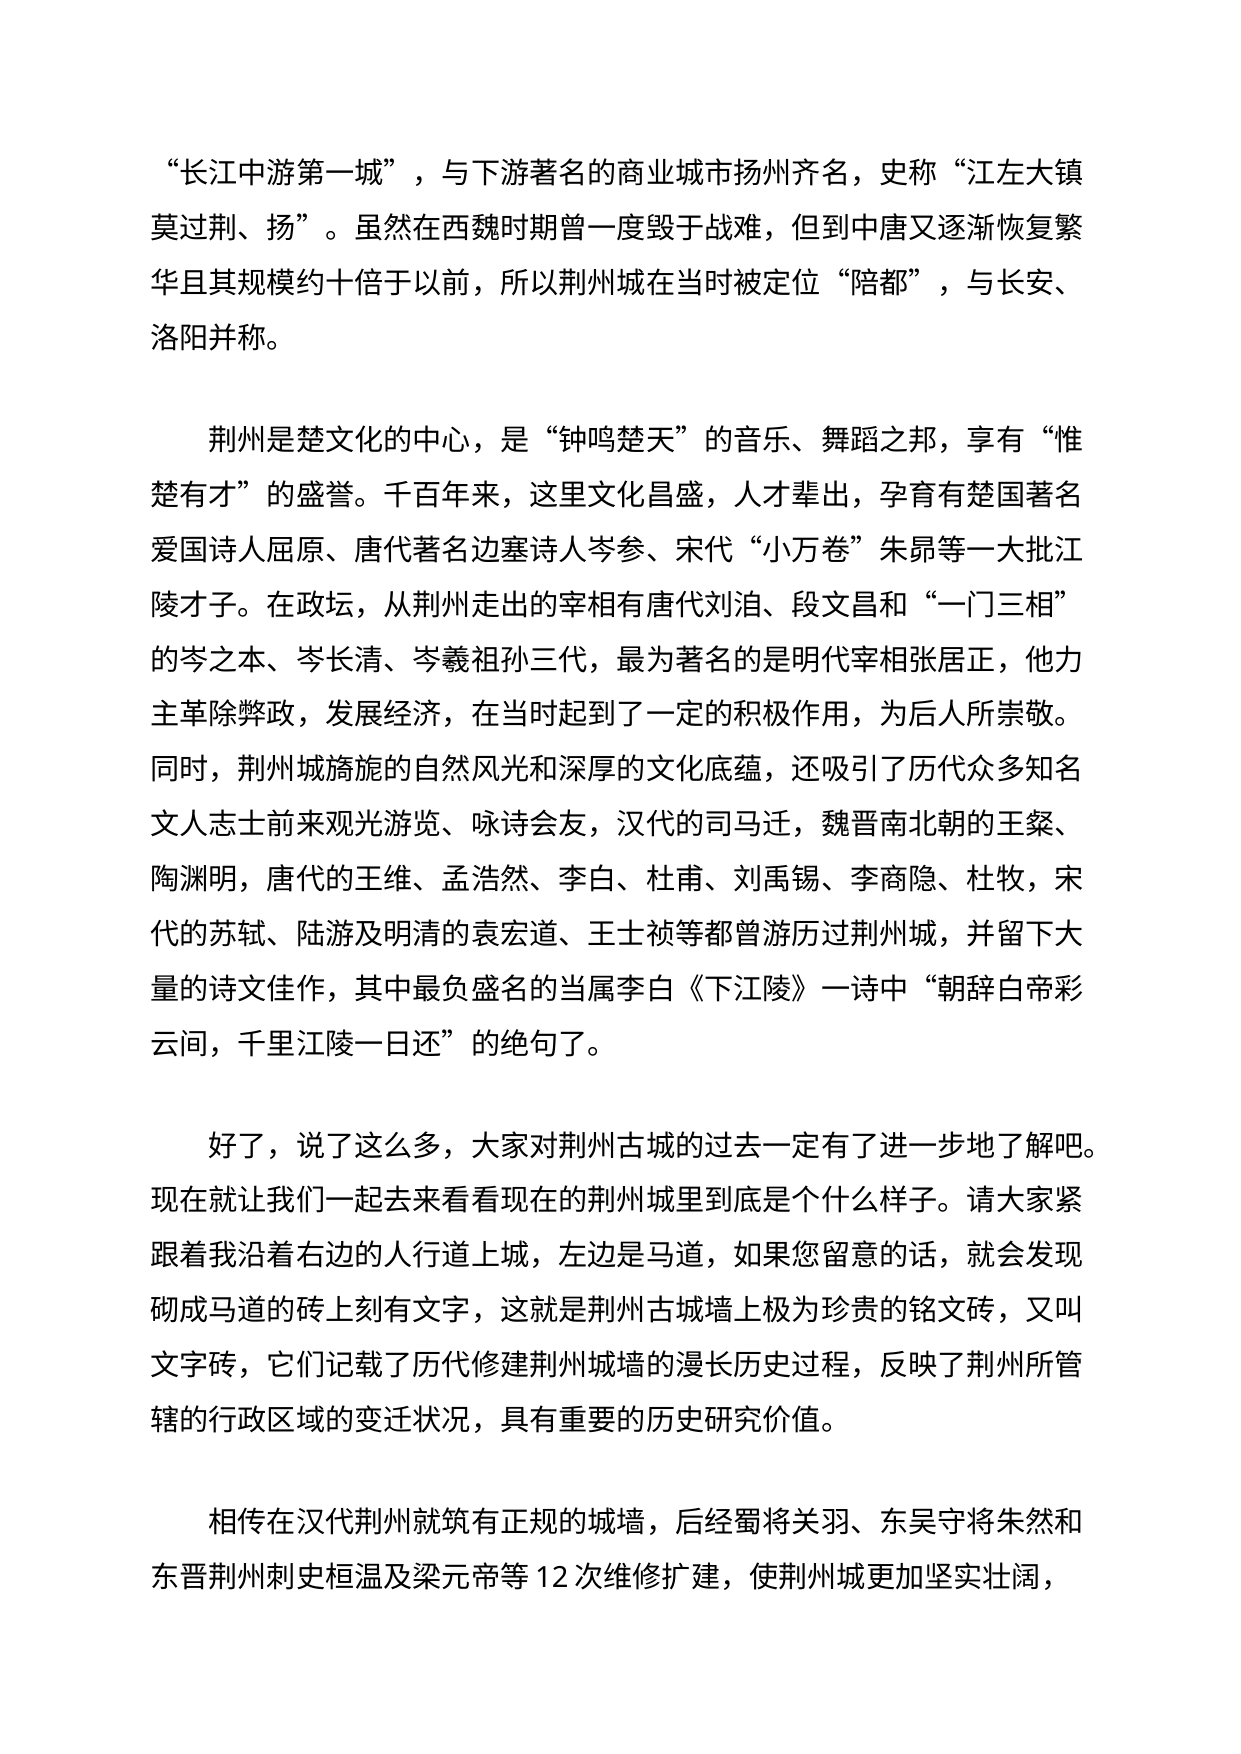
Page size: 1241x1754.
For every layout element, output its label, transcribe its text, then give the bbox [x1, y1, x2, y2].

text 荆州是楚文化的中心，是“钟鸣楚天”的音乐、舞蹈之邦，享有“惟楚有才”的盛誉。千百年来，这里文化昌盛，人才辈出，孕育有楚国著名爱国诗人屈原、唐代著名边塞诗人岑参、宋代“小万卷”朱昴等一大批江陵才子。在政坛，从荆州走出的宰相有唐代刘洎、段文昌和“一门三相”的岑之本、岑长清、岑羲祖孙三代，最为著名的是明代宰相张居正，他力主革除弊政，发展经济，在当时起到了一定的积极作用，为后人所崇敬。同时，荆州城旖旎的自然风光和深厚的文化底蕴，还吸引了历代众多知名文人志士前来观光游览、咏诗会友，汉代的司马迁，魏晋南北朝的王粲、陶渊明，唐代的王维、孟浩然、李白、杜甫、刘禹锡、李商隐、杜牧，宋代的苏轼、陆游及明清的袁宏道、王士祯等都曾游历过荆州城，并留下大量的诗文佳作，其中最负盛名的当属李白《下江陵》一诗中“朝辞白帝彩云间，千里江陵一日还”的绝句了。 [150, 416, 1090, 1063]
text 好了，说了这么多，大家对荆州古城的过去一定有了进一步地了解吧。现在就让我们一起去来看看现在的荆州城里到底是个什么样子。请大家紧跟着我沿着右边的人行道上城，左边是马道，如果您留意的话，就会发现砌成马道的砖上刻有文字，这就是荆州古城墙上极为珍贵的铭文砖，又叫文字砖，它们记载了历代修建荆州城墙的漫长历史过程，反映了荆州所管辖的行政区域的变迁状况，具有重要的历史研究价值。 [150, 1122, 1090, 1439]
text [150, 1498, 1090, 1596]
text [150, 150, 1090, 357]
